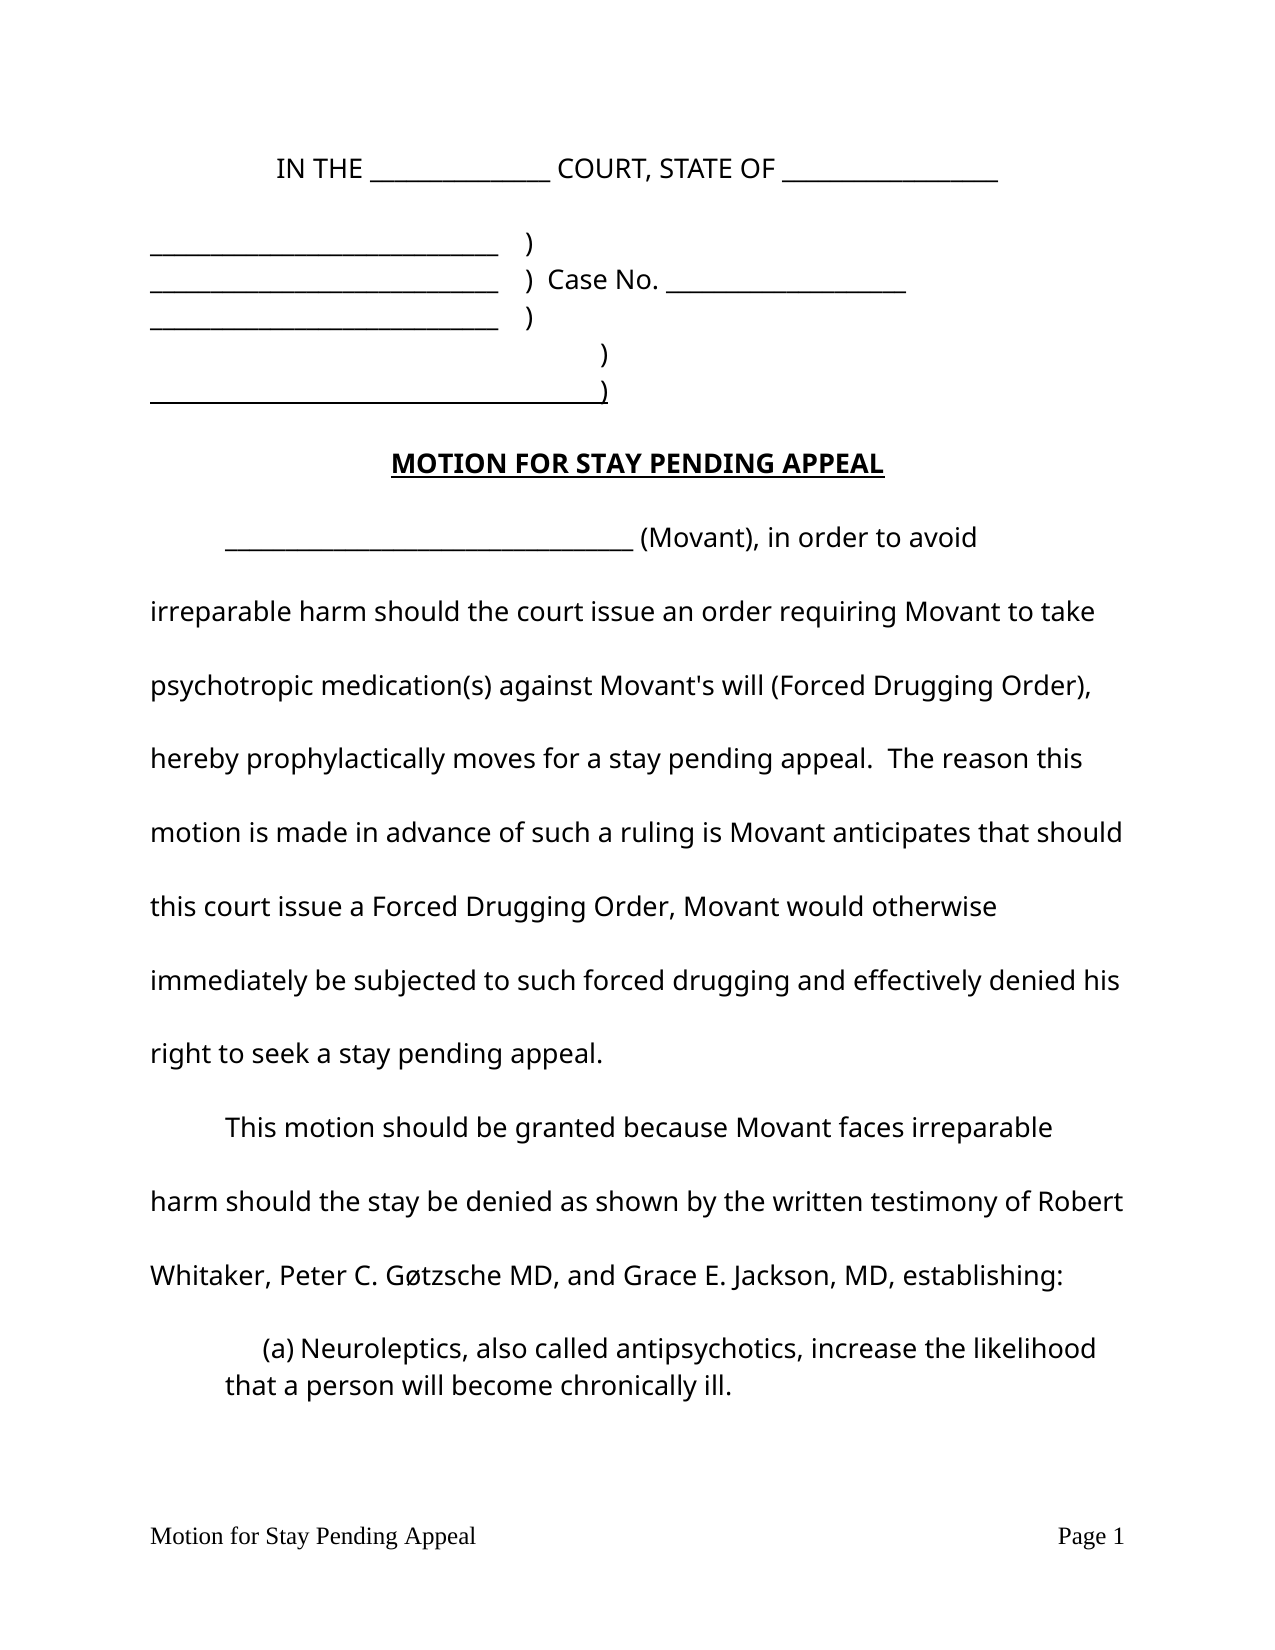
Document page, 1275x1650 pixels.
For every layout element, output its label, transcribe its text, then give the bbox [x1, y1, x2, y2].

text _____________________________ ) [150, 224, 1125, 261]
text _____________________________ ) Case No. ____________________ [150, 261, 1125, 297]
text ) [150, 371, 1125, 408]
list Neuroleptics, also called antipsychotics, increase the likelihood that a person will become chronically ill. [225, 1330, 1125, 1404]
text _____________________________ ) [150, 297, 1125, 334]
text MOTION FOR STAY PENDING APPEAL [150, 445, 1125, 482]
text __________________________________ (Movant), in order to avoid irreparable harm should the court issue an order requiring Movant to take psychotropic medication(s) against Movant's will (Forced Drugging Order), hereby prophylactically moves for a stay pending appeal. The reason this motion is made in advance of such a ruling is Movant anticipates that should this court issue a Forced Drugging Order, Movant would otherwise immediately be subjected to such forced drugging and effectively denied his right to seek a stay pending appeal. [150, 519, 1125, 1072]
text This motion should be granted because Movant faces irreparable harm should the stay be denied as shown by the written testimony of Robert Whitaker, Peter C. Gøtzsche MD, and Grace E. Jackson, MD, establishing: [150, 1109, 1125, 1293]
title IN THE _______________ COURT, STATE OF __________________ [150, 150, 1125, 187]
text ) [150, 334, 1125, 371]
